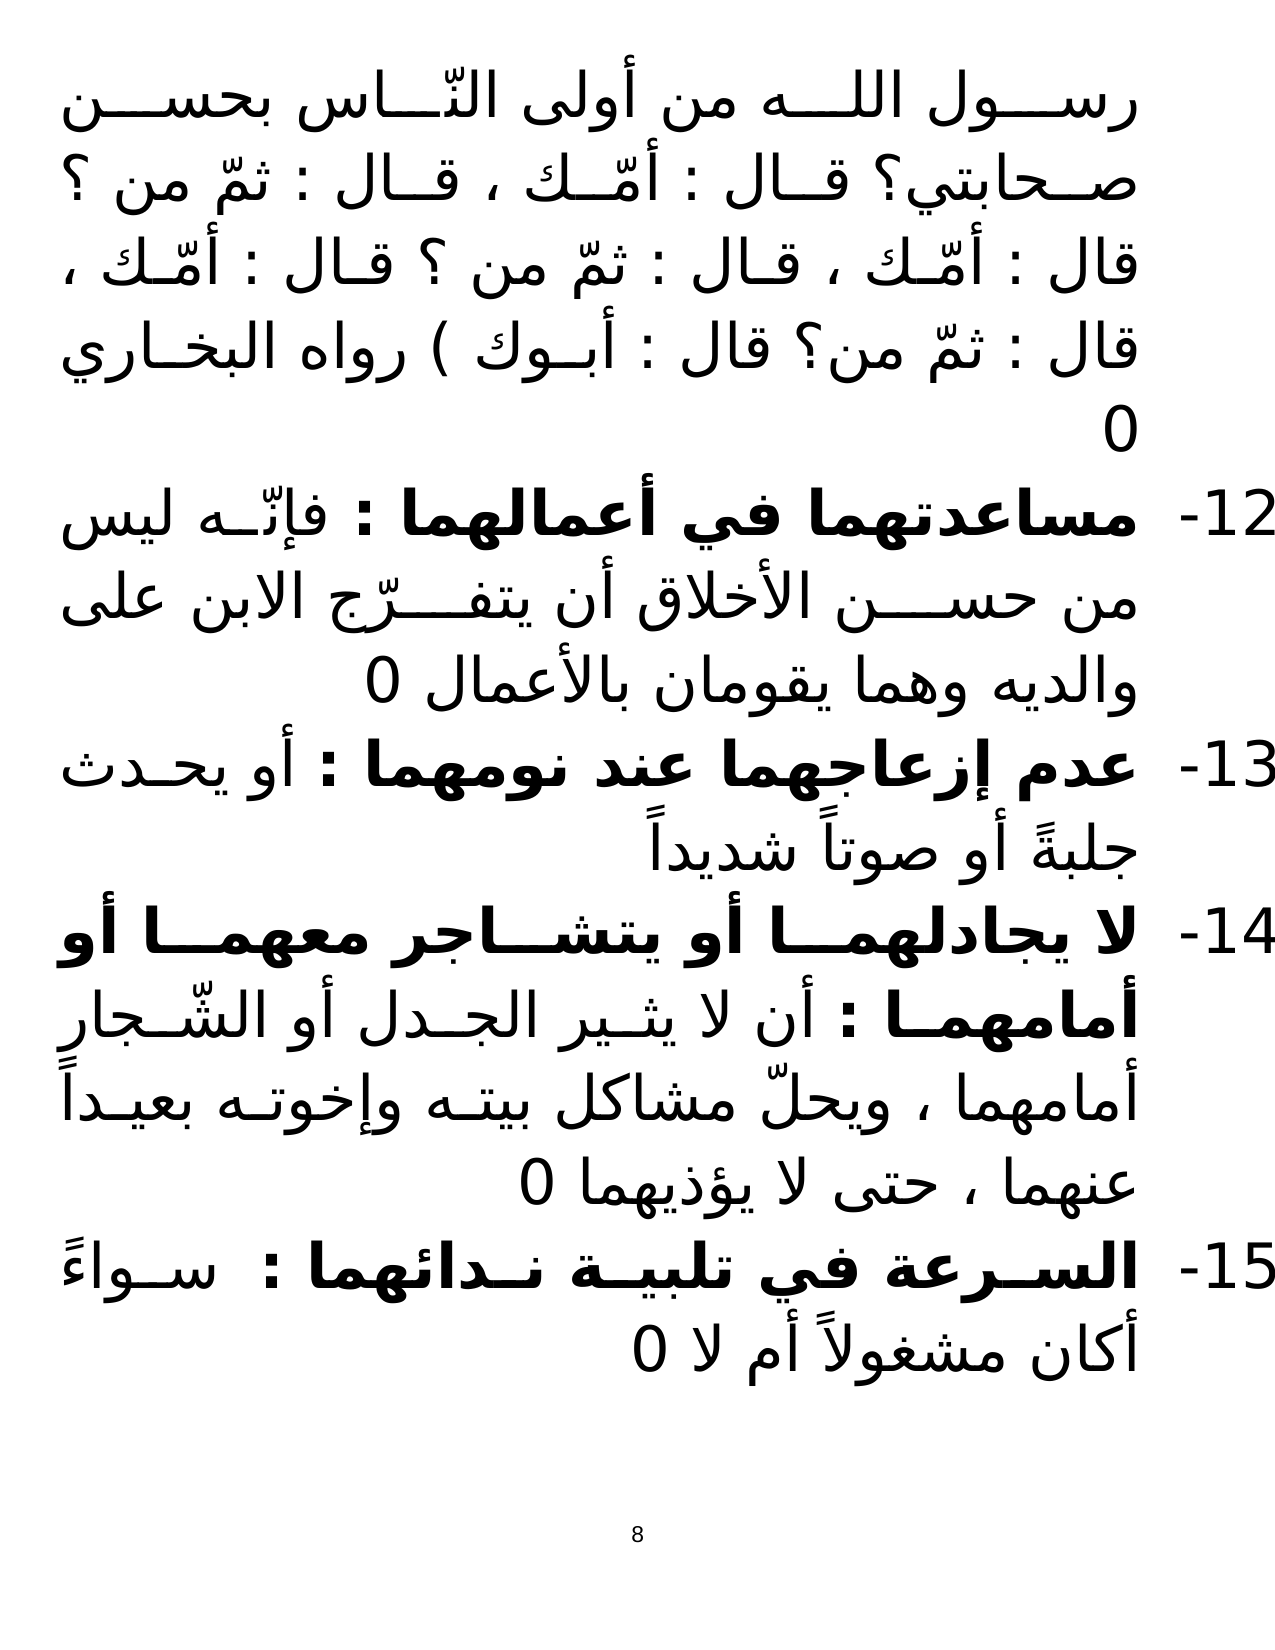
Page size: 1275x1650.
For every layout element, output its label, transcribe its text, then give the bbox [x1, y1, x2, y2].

list السرعة في تلبية ندائهما : سواءً أكان مشغولاً أم لا 0 [59, 1230, 1178, 1387]
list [59, 59, 1178, 466]
list لا يجادلهما أو يتشاجر معهما أو أمامهما : أن لا يثير الجدل أو الشّجار أمامهما ، ويحلّ مشاكل بيته وإخوته بعيداً عنهما ، حتى لا يؤذيهما 0 [59, 896, 1178, 1219]
list عدم إزعاجهما عند نومهما : أو يحدث جلبةً أو صوتاً شديداً [59, 728, 1178, 885]
list مساعدتهما في أعمالهما : فإنّه ليس من حسن الأخلاق أن يتفرّج الابن على والديه وهما يقومان بالأعمال 0 [59, 477, 1178, 717]
